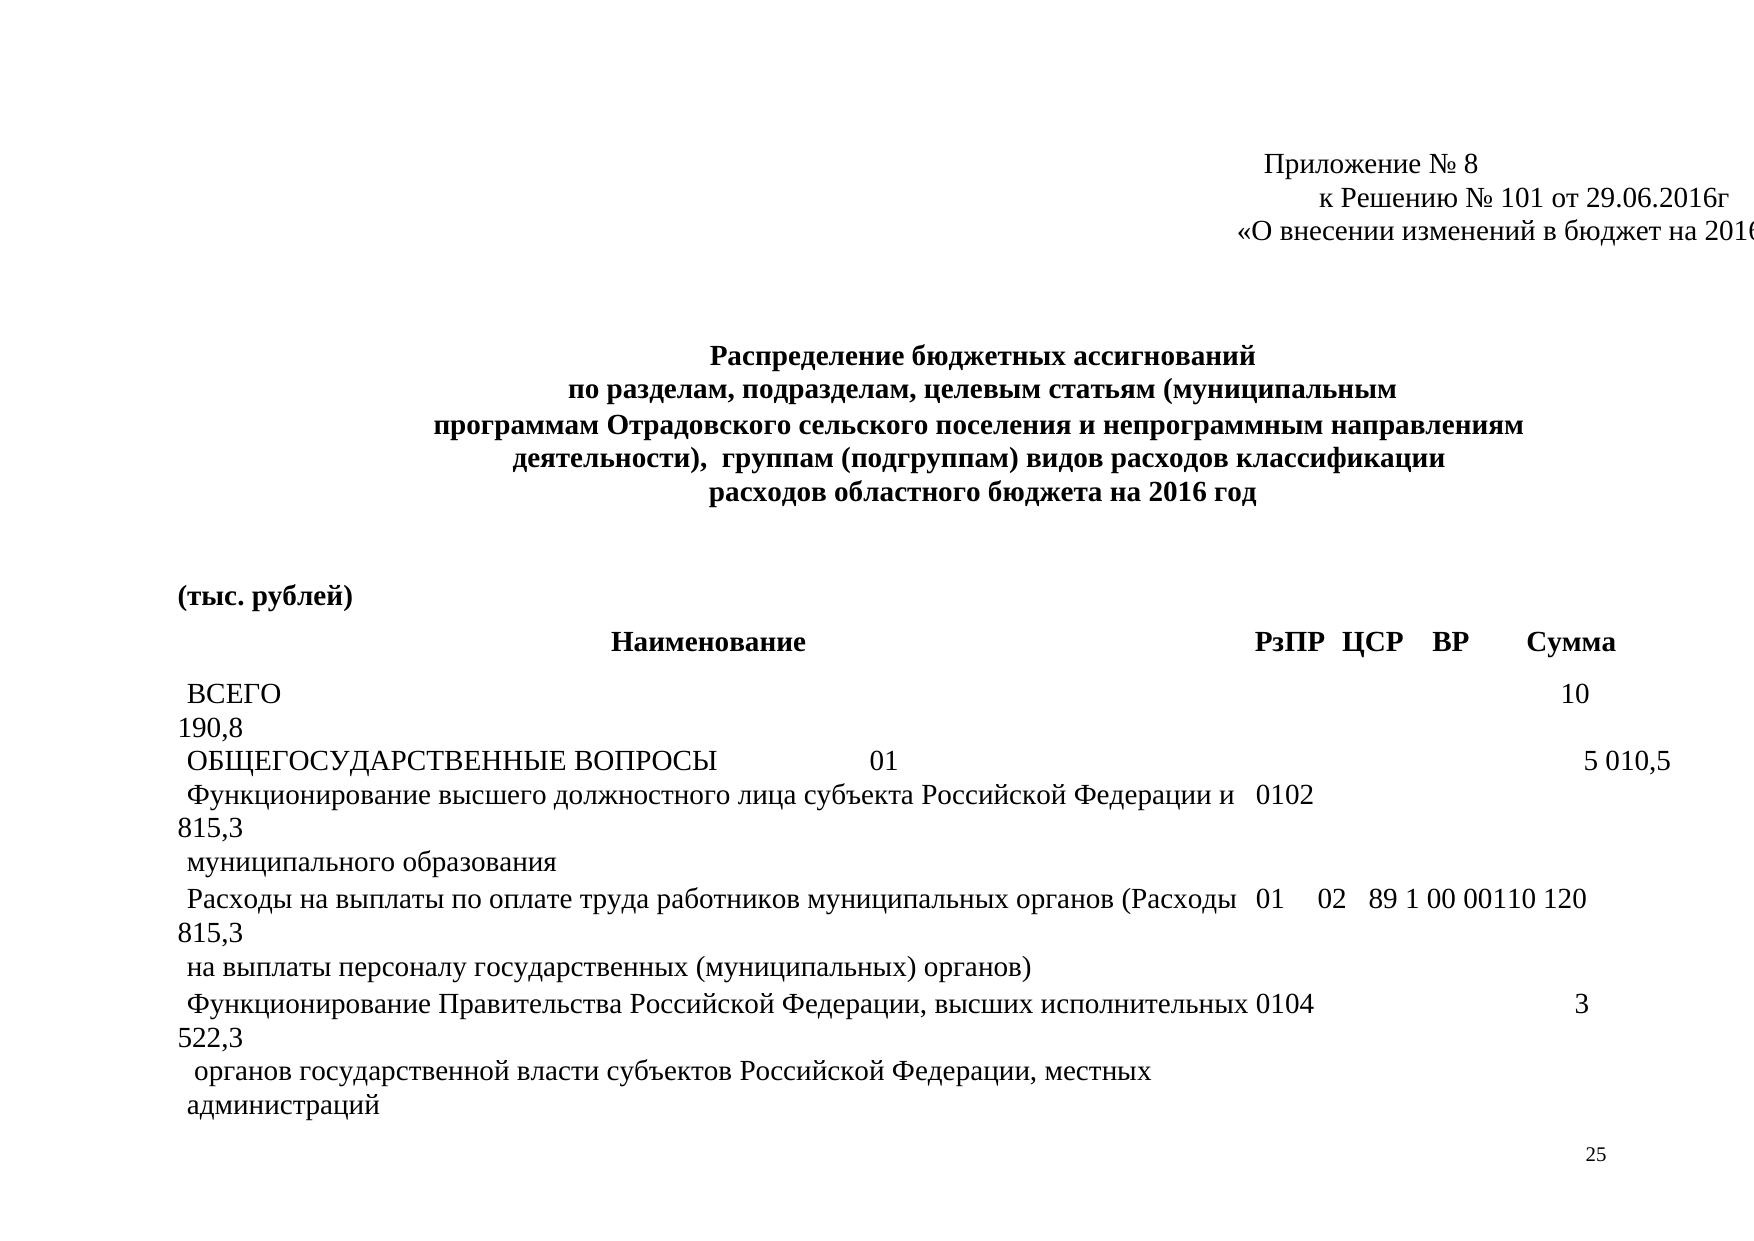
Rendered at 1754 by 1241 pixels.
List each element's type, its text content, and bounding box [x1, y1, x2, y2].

text муниципального образования [177, 844, 1606, 878]
text Функционирование Правительства Российской Федерации, высших исполнительных 01 04 3 522,3 [177, 986, 1606, 1053]
text (тыс. рублей) [177, 550, 1606, 611]
text Наименование Рз ПР ЦСР ВР Сумма [177, 624, 1606, 658]
text деятельности), группам (подгруппам) видов расходов классификации [177, 440, 1606, 474]
text «О внесении изменений в бюджет на 2016 год [177, 213, 1606, 281]
text органов государственной власти субъектов Российской Федерации, местных [177, 1053, 1606, 1087]
text администраций [177, 1087, 1606, 1120]
text Приложение № 8 [177, 146, 1606, 180]
text программам Отрадовского сельского поселения и непрограммным направлениям [177, 407, 1606, 440]
text на выплаты персоналу государственных (муниципальных) органов) [177, 949, 1606, 982]
text расходов областного бюджета на 2016 год [177, 474, 1606, 507]
text ОБЩЕГОСУДАРСТВЕННЫЕ ВОПРОСЫ 01 5 010,5 [177, 743, 1606, 777]
text Функционирование высшего должностного лица субъекта Российской Федерации и 01 02 815,3 [177, 777, 1606, 844]
text Расходы на выплаты по оплате труда работников муниципальных органов (Расходы 01 02 89 1 00 00110 120 815,3 [177, 882, 1606, 949]
text ВСЕГО 10 190,8 [177, 676, 1606, 743]
text по разделам, подразделам, целевым статьям (муниципальным [177, 371, 1606, 405]
text Распределение бюджетных ассигнований [177, 338, 1606, 371]
text к Решению № 101 от 29.06.2016г [177, 180, 1606, 213]
